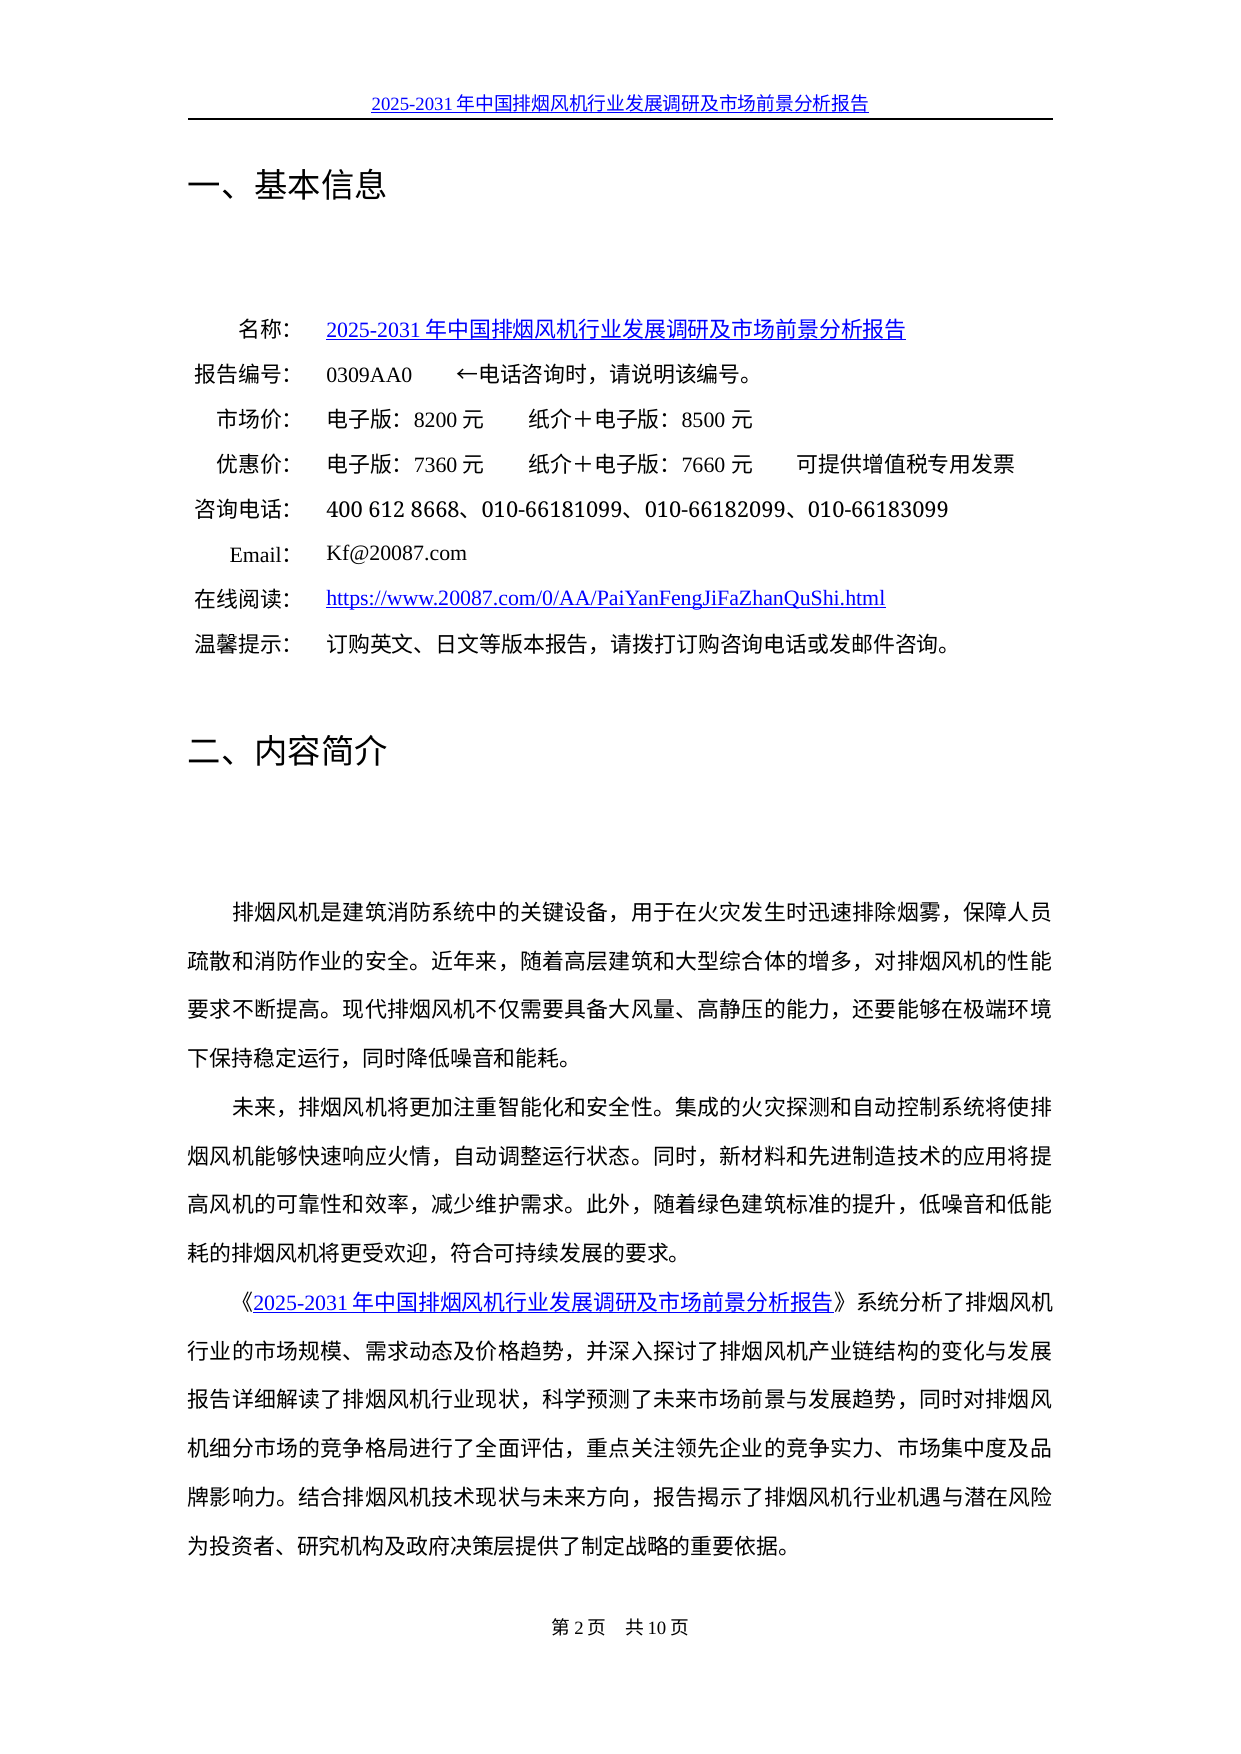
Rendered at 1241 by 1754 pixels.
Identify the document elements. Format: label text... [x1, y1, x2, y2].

table_cell 400 612 8668、010-66181099、010-66182099、010-66183099 [315, 492, 1073, 537]
table_cell Email： [167, 537, 315, 582]
table_cell 订购英文、日文等版本报告，请拨打订购咨询电话或发邮件咨询。 [315, 627, 1073, 672]
table_cell 市场价： [167, 402, 315, 447]
table_cell [315, 582, 1073, 627]
table_cell 优惠价： [167, 447, 315, 492]
table_header 名称： [167, 312, 315, 357]
table_cell 在线阅读： [167, 582, 315, 627]
table_cell 温馨提示： [167, 627, 315, 672]
table_cell Kf@20087.com [315, 537, 1073, 582]
table_cell 0309AA0 ←电话咨询时，请说明该编号。 [315, 357, 1073, 402]
table_cell 咨询电话： [167, 492, 315, 537]
title 一、基本信息 [187, 150, 1053, 215]
table_cell 电子版：7360 元 纸介＋电子版：7660 元 可提供增值税专用发票 [315, 447, 1073, 492]
title 二、内容简介 [187, 717, 1053, 782]
table_header 2025-2031年中国排烟风机行业发展调研及市场前景分析报告 [315, 312, 1073, 357]
table_cell 报告编号： [167, 357, 315, 402]
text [187, 894, 1053, 1561]
table_cell 电子版：8200 元 纸介＋电子版：8500 元 [315, 402, 1073, 447]
